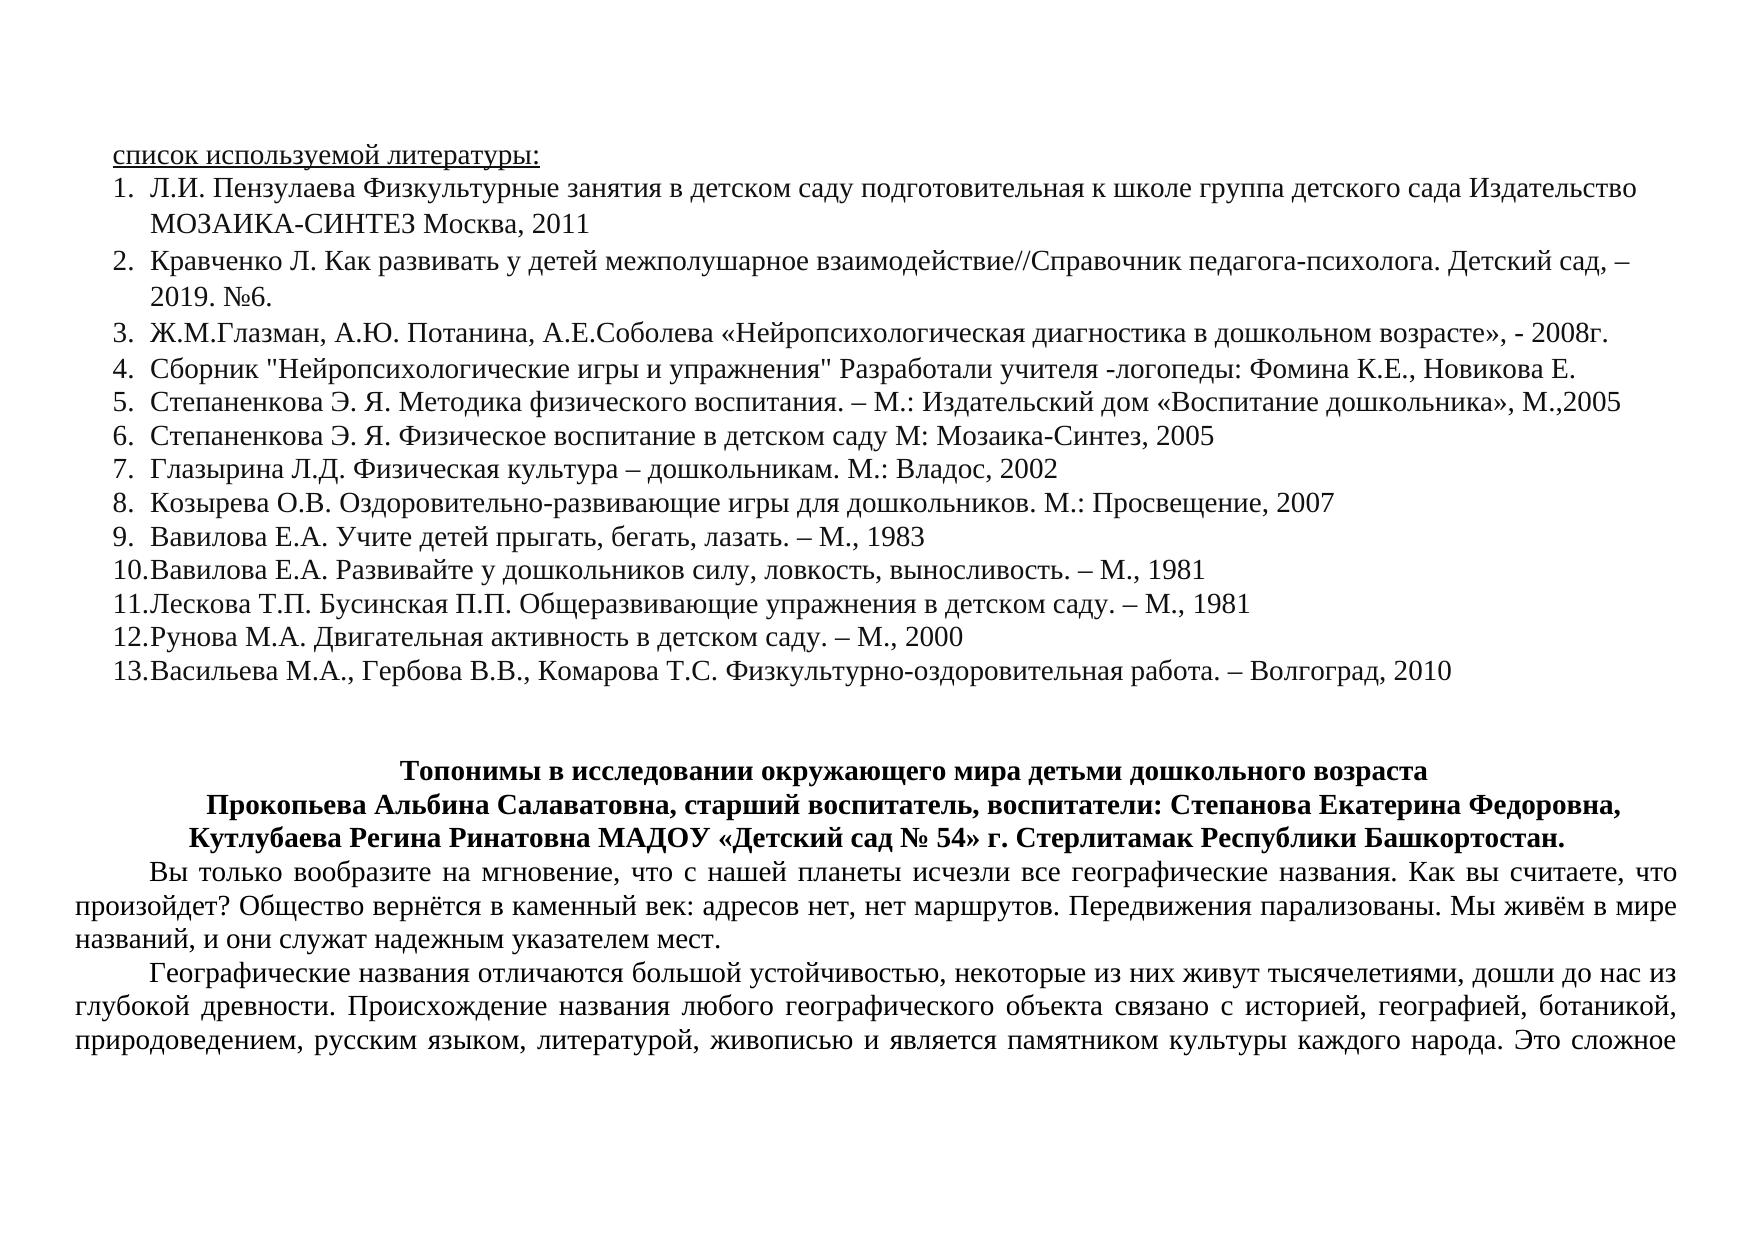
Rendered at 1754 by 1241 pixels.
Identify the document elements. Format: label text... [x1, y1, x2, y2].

list Лескова Т.П. Бусинская П.П. Общеразвивающие упражнения в детском саду. – М., 1981 [112, 586, 1679, 619]
text Топонимы в исследовании окружающего мира детьми дошкольного возраста [75, 753, 1679, 787]
list Степаненкова Э. Я. Методика физического воспитания. – М.: Издательский дом «Воспитание дошкольника», М.,2005 [112, 384, 1679, 418]
list Л.И. Пензулаева Физкультурные занятия в детском саду подготовительная к школе группа детского сада Издательство МОЗАИКА-СИНТЕЗ Москва, 2011 [112, 170, 1679, 240]
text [75, 955, 1679, 1055]
text Прокопьева Альбина Салаватовна, старший воспитатель, воспитатели: Степанова Екатерина Федоровна, Кутлубаева Регина Ринатовна МАДОУ «Детский сад № 54» г. Стерлитамак Республики Башкортостан. [75, 787, 1679, 854]
list Глазырина Л.Д. Физическая культура – дошкольникам. М.: Владос, 2002 [112, 452, 1679, 485]
list Вавилова Е.А. Развивайте у дошкольников силу, ловкость, выносливость. – М., 1981 [112, 552, 1679, 586]
list Кравченко Л. Как развивать у детей межполушарное взаимодействие//Справочник педагога-психолога. Детский сад, – 2019. №6. [112, 243, 1679, 312]
text Вы только вообразите на мгновение, что с нашей планеты исчезли все географические названия. Как вы считаете, что произойдет? Общество вернётся в каменный век: адресов нет, нет маршрутов. Передвижения парализованы. Мы живём в мире названий, и они служат надежным указателем мест. [75, 854, 1679, 955]
list Козырева О.В. Оздоровительно-развивающие игры для дошкольников. М.: Просвещение, 2007 [112, 485, 1679, 519]
list Сборник "Нейропсихологические игры и упражнения" Разработали учителя -логопеды: Фомина К.Е., Новикова Е. [112, 351, 1679, 384]
list Вавилова Е.А. Учите детей прыгать, бегать, лазать. – М., 1983 [112, 519, 1679, 552]
list Ж.М.Глазман, А.Ю. Потанина, А.Е.Соболева «Нейропсихологическая диагностика в дошкольном возрасте», - 2008г. [112, 315, 1679, 348]
list Степаненкова Э. Я. Физическое воспитание в детском саду М: Мозаика-Синтез, 2005 [112, 418, 1679, 452]
list Васильева М.А., Гербова В.В., Комарова Т.С. Физкультурно-оздоровительная работа. – Волгоград, 2010 [112, 653, 1679, 686]
text список используемой литературы: [75, 137, 1679, 170]
list Рунова М.А. Двигательная активность в детском саду. – М., 2000 [112, 619, 1679, 653]
